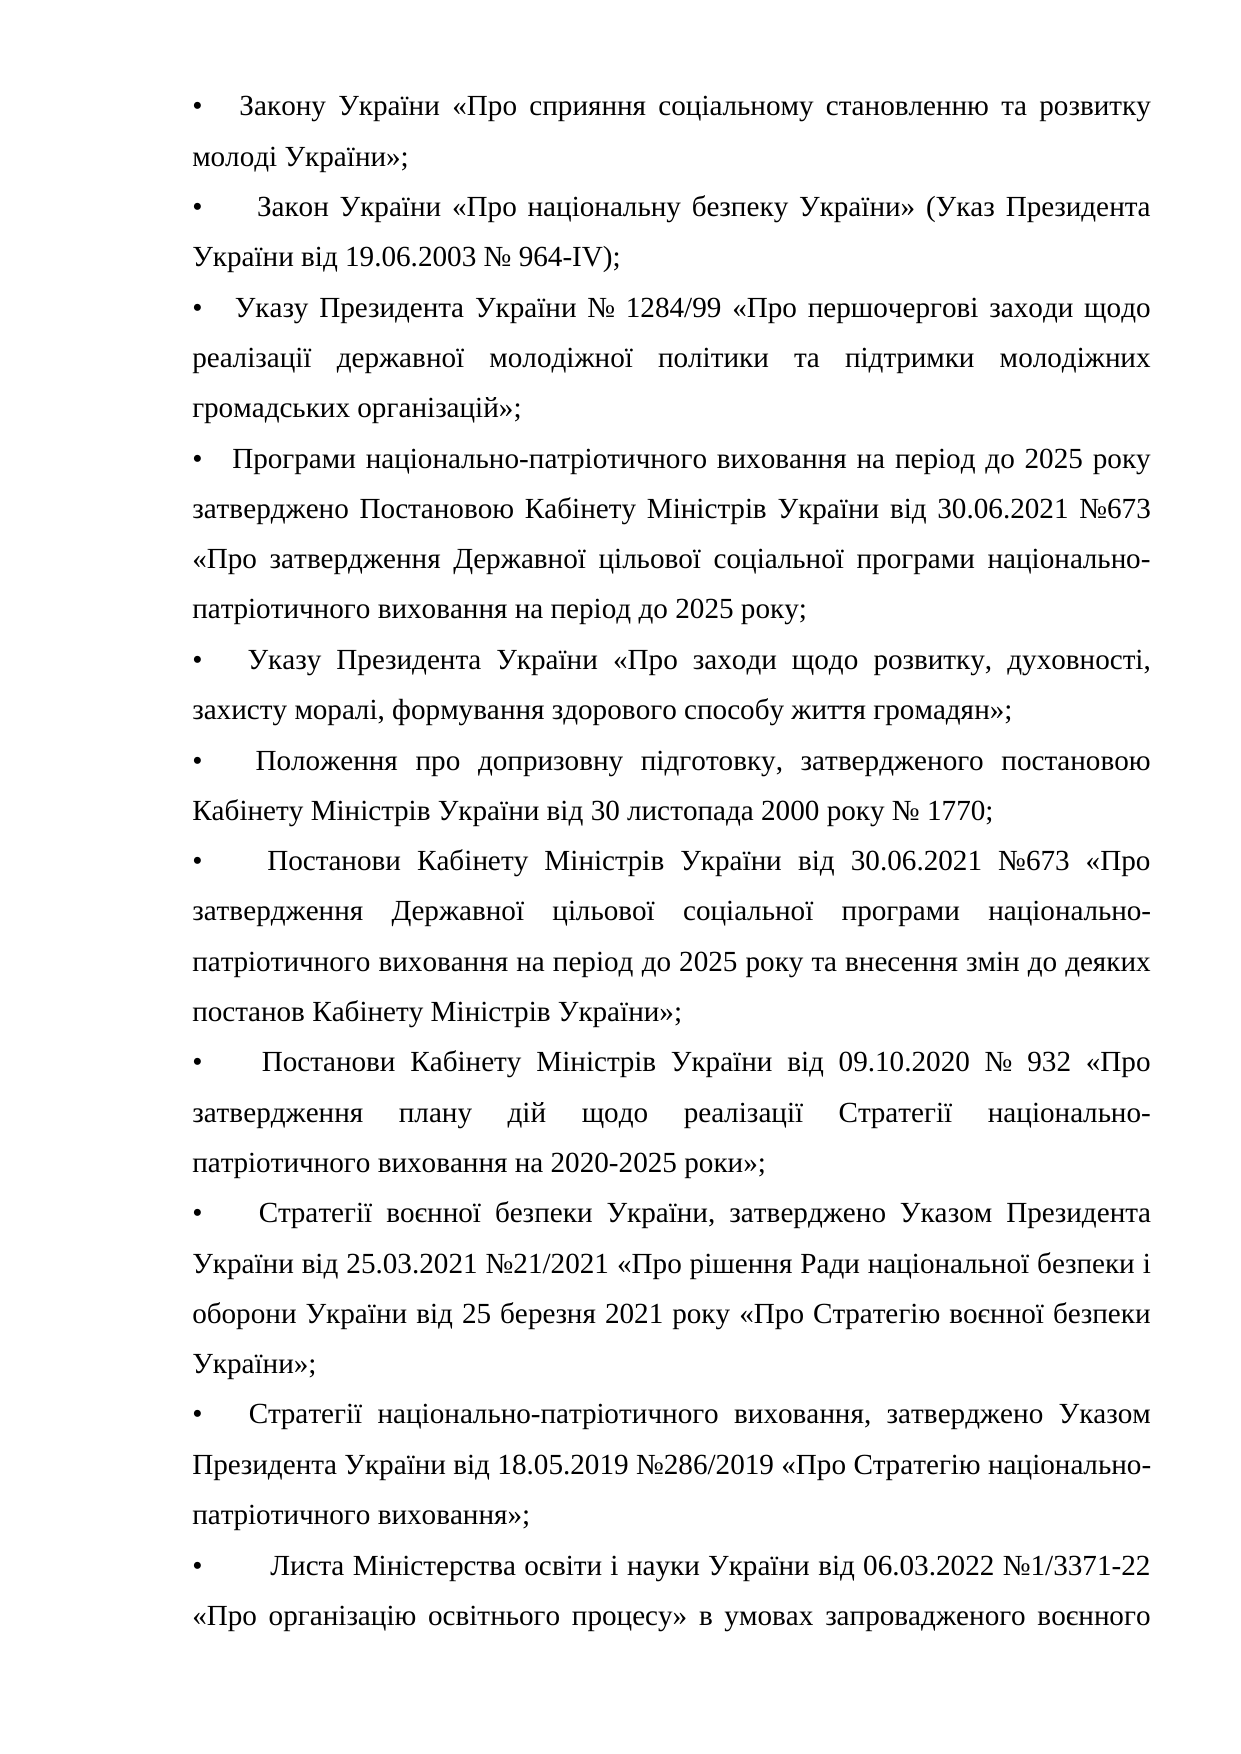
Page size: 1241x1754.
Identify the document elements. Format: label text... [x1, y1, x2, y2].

text • Закон України «Про національну безпеку України» (Указ Президента України від 19.06.2003 № 964-IV); [192, 692, 1152, 776]
text • Положення про допризовну підготовку, затвердженого постановою Кабінету Міністрів України від 30 листопада 2000 року № 1770; [192, 1246, 1152, 1329]
text • Указу Президента України №981/98 «Про концепцію виховної роботи у Збройних Силах та інших військових формуваннях України»; [192, 491, 1152, 575]
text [192, 88, 1152, 122]
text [192, 1548, 1152, 1631]
text • Указу Президента України № 1284/99 «Про першочергові заходи щодо реалізації державної молодіжної політики та підтримки молодіжних громадських організацій»; [192, 793, 1152, 927]
text • Постанови Кабінету Міністрів України від 30.06.2021 №673 «Про затвердження Державної цільової соціальної програми національно-патріотичного виховання на період до 2025 року та внесення змін до деяких постанов Кабінету Міністрів України»; [192, 1346, 1152, 1531]
text - Постанови Кабінету Міністрів України від 30.11.2000 № 1770 «Про затвердження положень про допризовну підготовку і про підготовку призовників з військово-технічних спеціальностей» (із змінами), [192, 139, 1152, 273]
text • Програми національно-патріотичного виховання на період до 2025 року затверджено Постановою Кабінету Міністрів України від 30.06.2021 №673 «Про затвердження Державної цільової соціальної програми національно-патріотичного виховання на період до 2025 року; [192, 944, 1152, 1128]
text • Закону України «Про сприяння соціальному становленню та розвитку молоді України»; [192, 592, 1152, 676]
text - Національної програми патріотичного виховання населення, формування здорового способу життя, розвитку духовності та зміцнення моральних засад суспільства (постанова Кабінету Міністрів України від 15 вересня 1999 року № 1697); [192, 290, 1152, 474]
text • Указу Президента України «Про заходи щодо розвитку, духовності, захисту моралі, формування здорового способу життя громадян»; [192, 1145, 1152, 1229]
